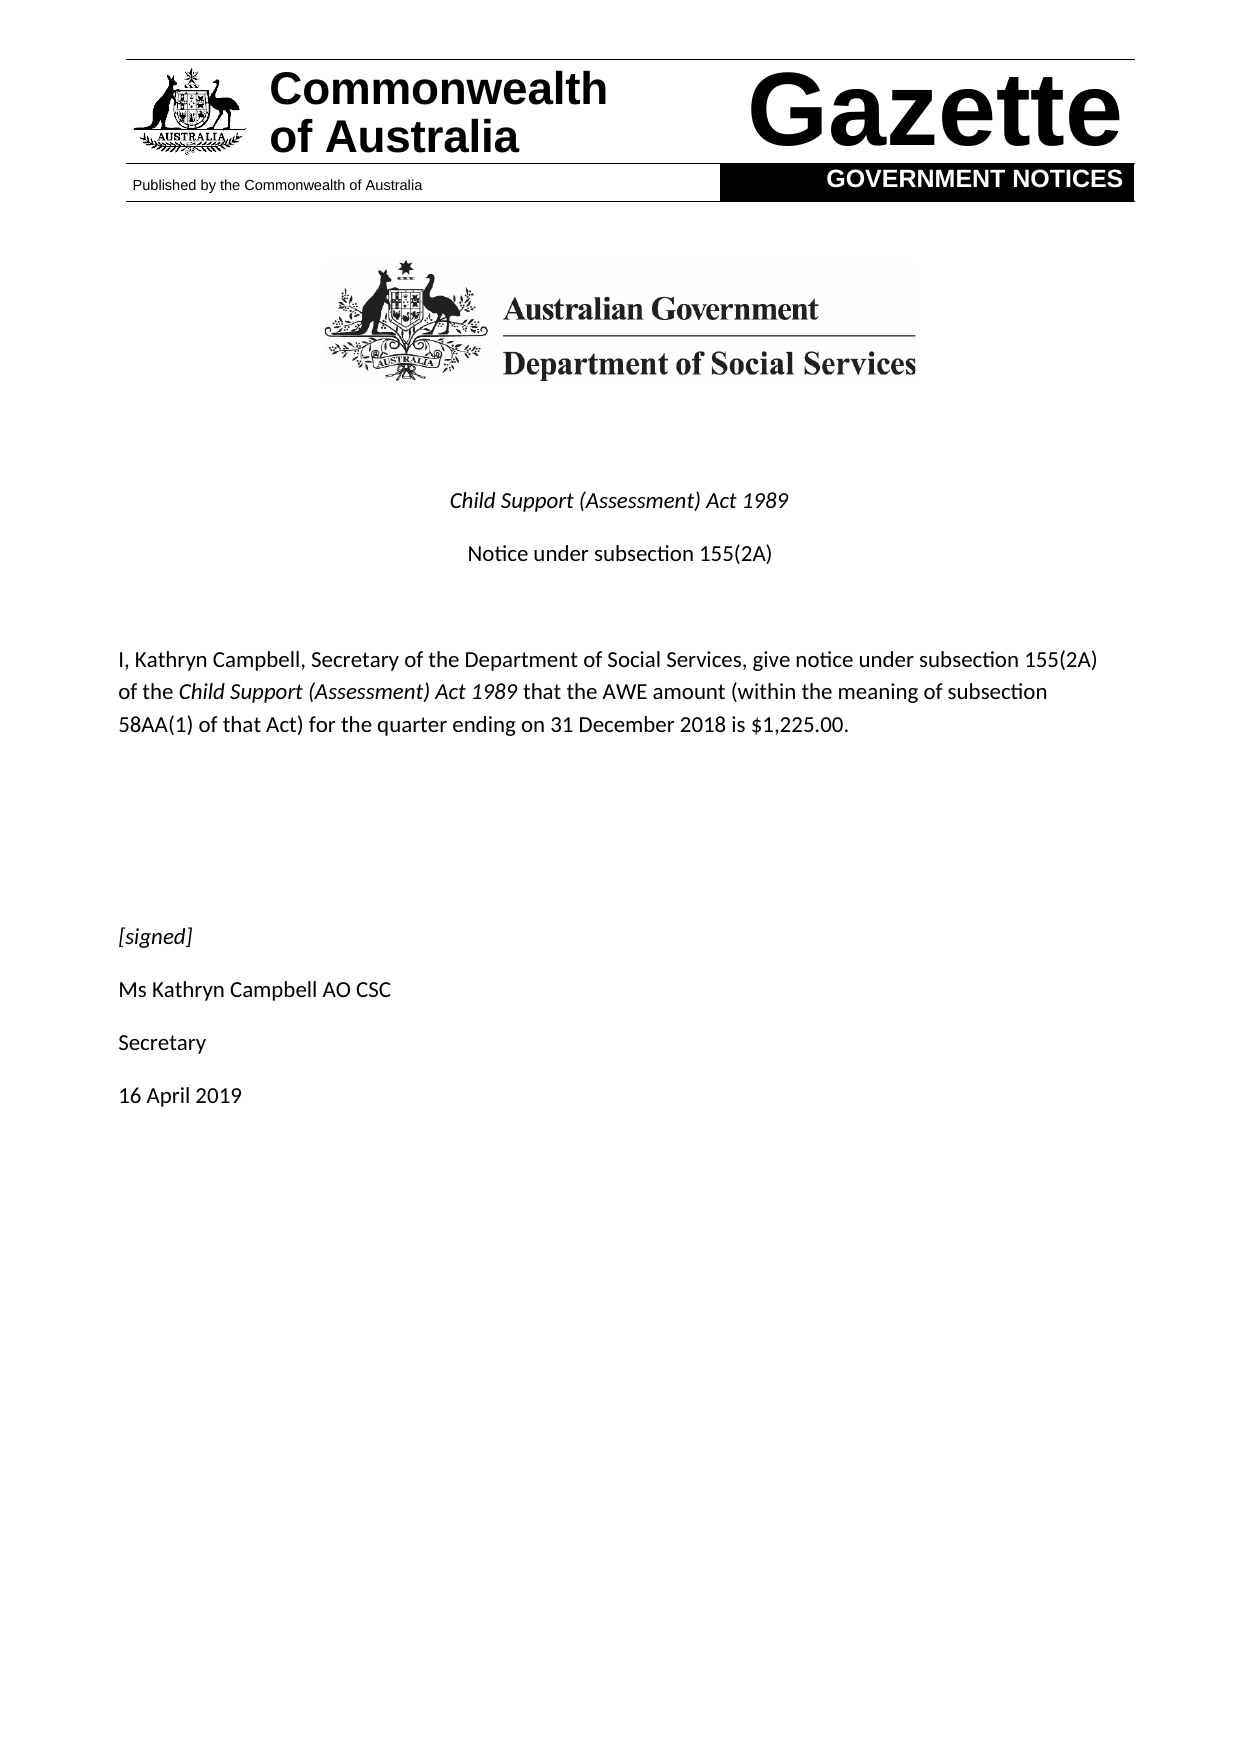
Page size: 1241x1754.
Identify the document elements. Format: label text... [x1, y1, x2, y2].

text I, Kathryn Campbell, Secretary of the Department of Social Services, give notice under subsection 155(2A) of the Child Support (Assessment) Act 1989 that the AWE amount (within the meaning of subsection 58AA(1) of that Act) for the quarter ending on 31 December 2018 is $1,225.00. [118, 645, 1122, 738]
text Secretary [118, 1028, 1122, 1056]
text [signed] [118, 922, 1122, 950]
text 16 April 2019 [118, 1081, 1122, 1109]
text Child Support (Assessment) Act 1989 [118, 486, 1122, 514]
text Notice under subsection 155(2A) [118, 539, 1122, 567]
text Ms Kathryn Campbell AO CSC [118, 975, 1122, 1003]
picture [324, 260, 916, 381]
